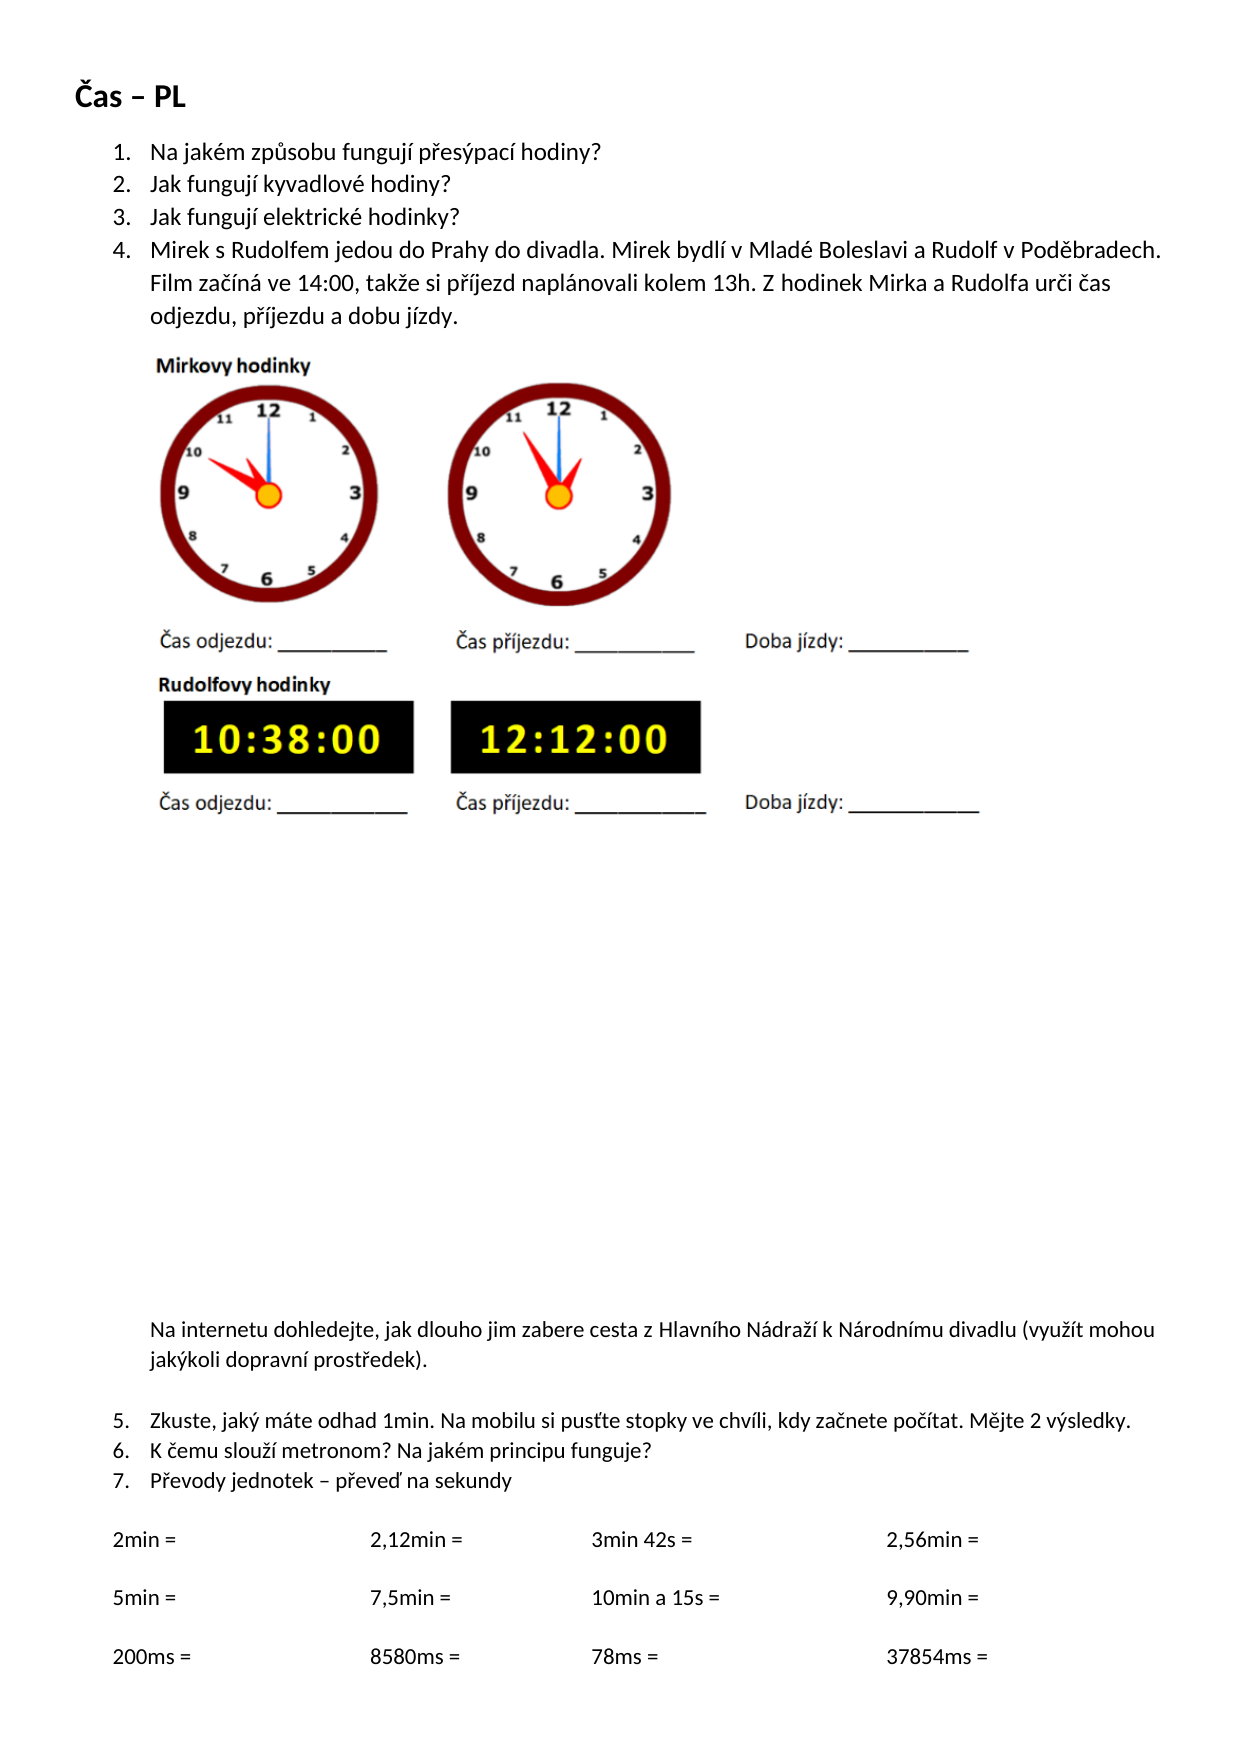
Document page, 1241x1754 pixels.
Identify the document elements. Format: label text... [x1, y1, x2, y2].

list Na jakém způsobu fungují přesýpací hodiny? [112, 136, 1165, 166]
text 200ms = 8580ms = 78ms = 37854ms = [112, 1642, 1165, 1670]
text Čas – PL [75, 75, 1165, 116]
picture [87, 333, 1033, 828]
text 2min = 2,12min = 3min 42s = 2,56min = [112, 1525, 1165, 1553]
list Mirek s Rudolfem jedou do Prahy do divadla. Mirek bydlí v Mladé Boleslavi a Rudolf v Poděbradech. Film začíná ve 14:00, takže si příjezd naplánovali kolem 13h. Z hodinek Mirka a Rudolfa urči čas odjezdu, příjezdu a dobu jízdy. [112, 234, 1165, 331]
list Zkuste, jaký máte odhad 1min. Na mobilu si pusťte stopky ve chvíli, kdy začnete počítat. Mějte 2 výsledky. [112, 1406, 1165, 1434]
list Převody jednotek – převeď na sekundy [112, 1466, 1165, 1494]
text 5min = 7,5min = 10min a 15s = 9,90min = [112, 1583, 1165, 1612]
list Jak fungují kyvadlové hodiny? [112, 168, 1165, 199]
list K čemu slouží metronom? Na jakém principu funguje? [112, 1436, 1165, 1464]
list Jak fungují elektrické hodinky? [112, 201, 1165, 232]
